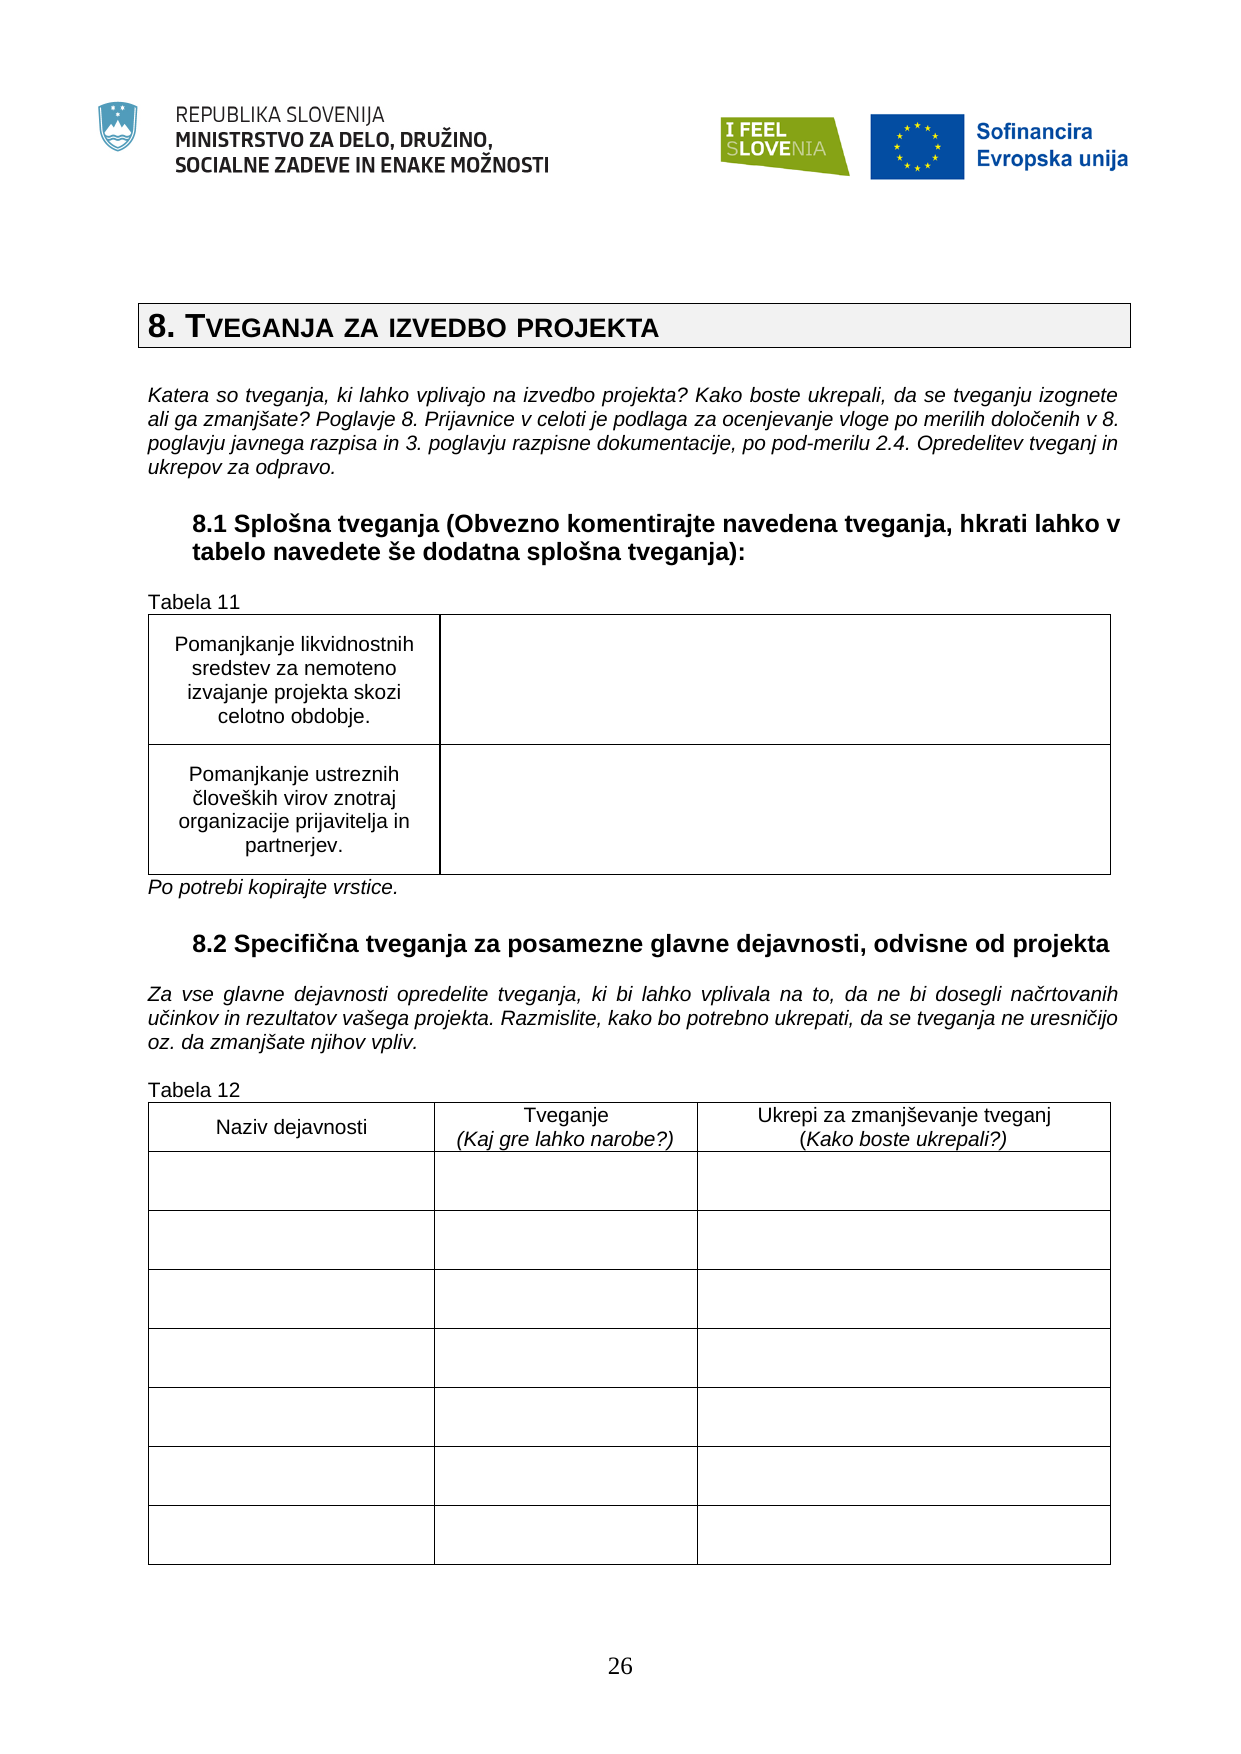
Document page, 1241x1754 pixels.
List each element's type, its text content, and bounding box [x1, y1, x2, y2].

table_cell [149, 1211, 434, 1269]
text Za vse glavne dejavnosti opredelite tveganja, ki bi lahko vplivala na to, da ne bi dosegli načrtovanih učinkov in rezultatov vašega projekta. Razmislite, kako bo potrebno ukrepati, da se tveganja ne uresničijo oz. da zmanjšate njihov vpliv. [148, 982, 1122, 1054]
table_cell [149, 1152, 434, 1209]
table_cell [698, 1211, 1110, 1269]
table_cell [435, 1211, 697, 1269]
table_cell [698, 1329, 1110, 1387]
table_header Naziv dejavnosti [149, 1103, 434, 1151]
table_cell [441, 745, 1110, 874]
table_cell [149, 1506, 434, 1564]
table_cell [435, 1329, 697, 1387]
table_header Ukrepi za zmanjševanje tveganj (Kako boste ukrepali?) [698, 1103, 1110, 1151]
picture [0, 0, 550, 180]
table_cell [698, 1506, 1110, 1564]
table_header Pomanjkanje likvidnostnih sredstev za nemoteno izvajanje projekta skozi celotno obdobje. [149, 615, 439, 744]
table_cell [698, 1388, 1110, 1446]
table_cell [435, 1388, 697, 1446]
table_cell [149, 1447, 434, 1505]
text Katera so tveganja, ki lahko vplivajo na izvedbo projekta? Kako boste ukrepali, da se tveganju izognete ali ga zmanjšate? Poglavje 8. Prijavnice v celoti je podlaga za ocenjevanje vloge po merilih določenih v 8. poglavju javnega razpisa in 3. poglavju razpisne dokumentacije, po pod-merilu 2.4. Opredelitev tveganj in ukrepov za odpravo. [148, 383, 1122, 478]
subtitle 8.2 Specifična tveganja za posamezne glavne dejavnosti, odvisne od projekta [192, 929, 1122, 958]
table_cell [435, 1506, 697, 1564]
subtitle 8.1 Splošna tveganja (Obvezno komentirajte navedena tveganja, hkrati lahko v tabelo navedete še dodatna splošna tveganja): [192, 509, 1122, 566]
subtitle Tveganja za izvedbo projekta [139, 304, 1130, 347]
table_cell [149, 1388, 434, 1446]
table_cell [435, 1447, 697, 1505]
text Tabela 12 [148, 1078, 1122, 1102]
text Tabela 11 [148, 590, 1122, 614]
picture [718, 110, 1131, 184]
table_header Tveganje (Kaj gre lahko narobe?) [435, 1103, 697, 1151]
text Po potrebi kopirajte vrstice. [148, 875, 1122, 899]
table_cell [149, 1329, 434, 1387]
table_cell [698, 1152, 1110, 1209]
table_cell [698, 1270, 1110, 1328]
table_cell [435, 1270, 697, 1328]
table_cell [698, 1447, 1110, 1505]
table_cell [435, 1152, 697, 1209]
table_cell Pomanjkanje ustreznih človeških virov znotraj organizacije prijavitelja in partnerjev. [149, 745, 439, 874]
table_header [441, 615, 1110, 744]
table_cell [149, 1270, 434, 1328]
